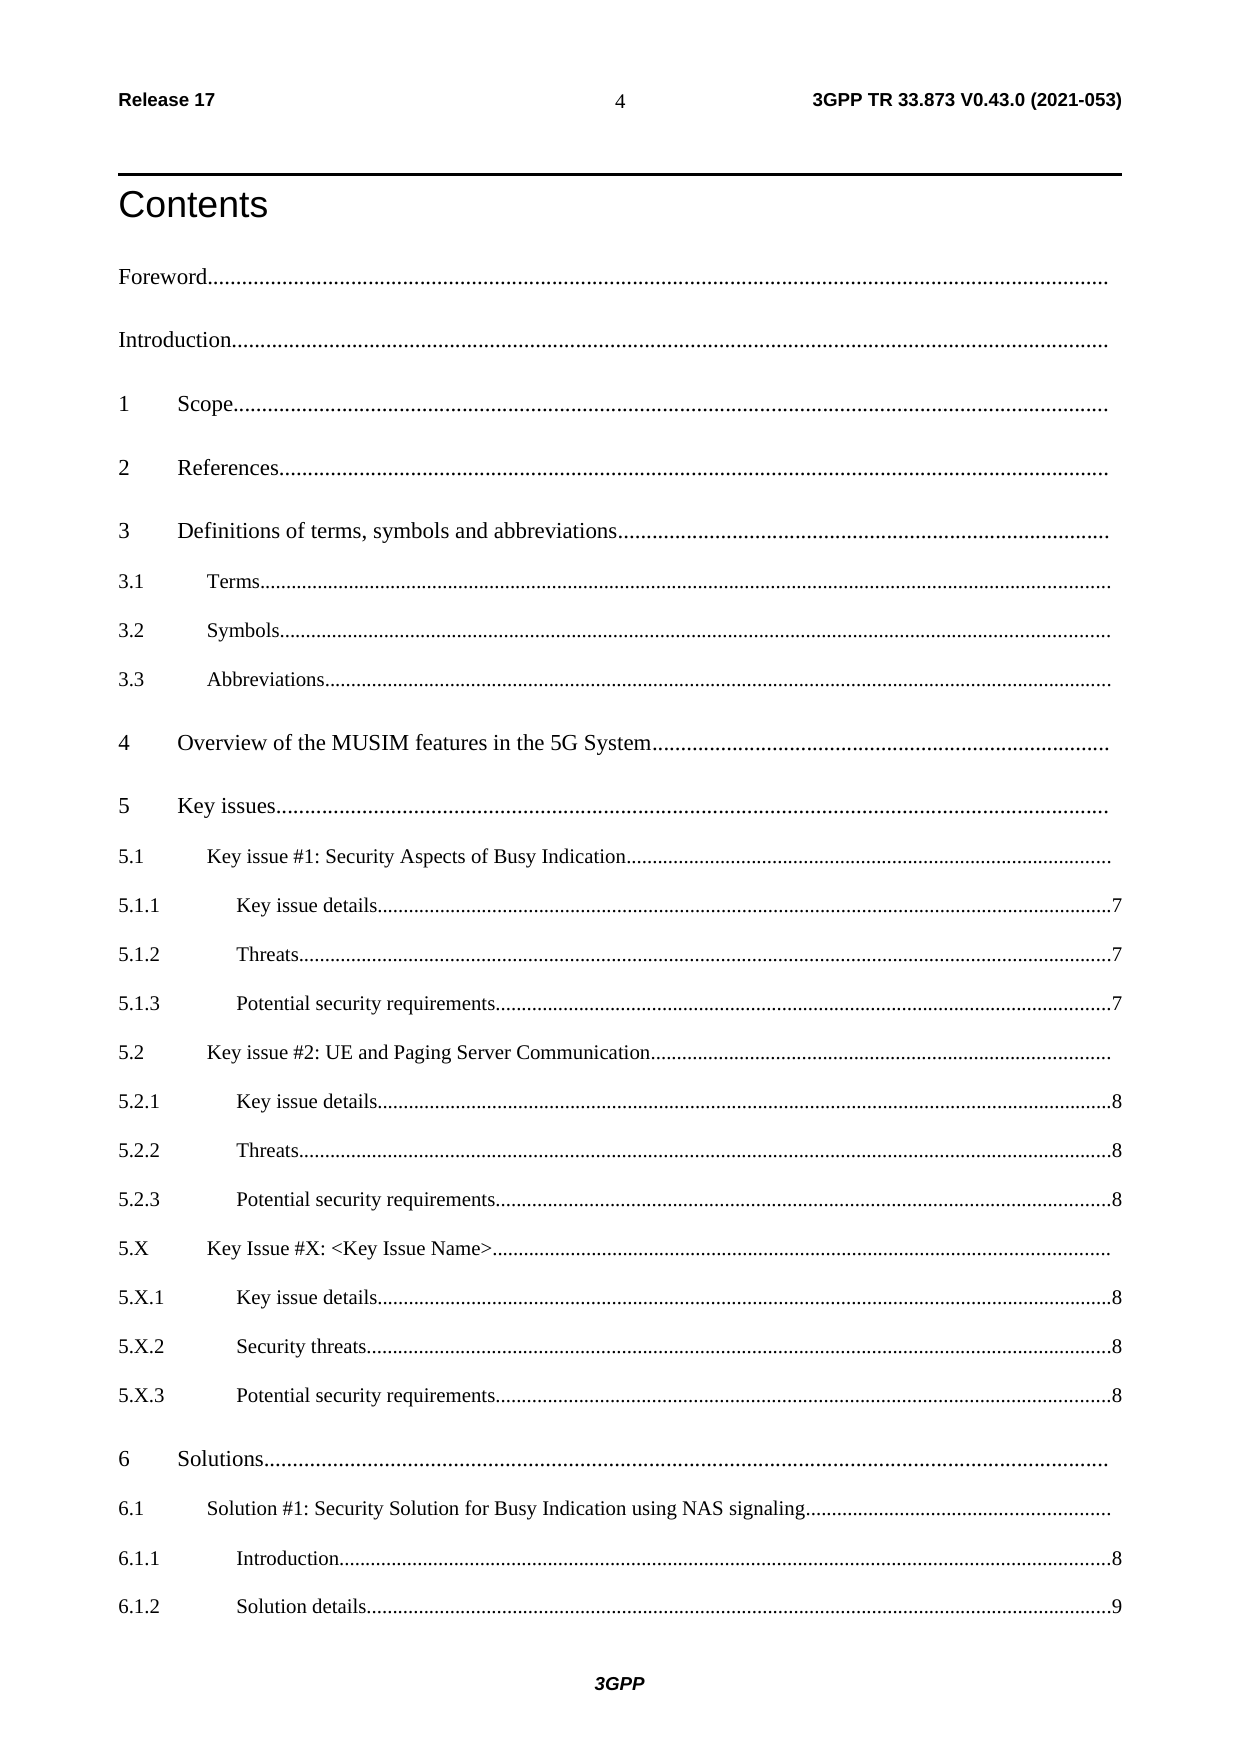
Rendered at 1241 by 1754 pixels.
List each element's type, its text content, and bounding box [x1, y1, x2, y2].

text Contents [118, 176, 1122, 225]
